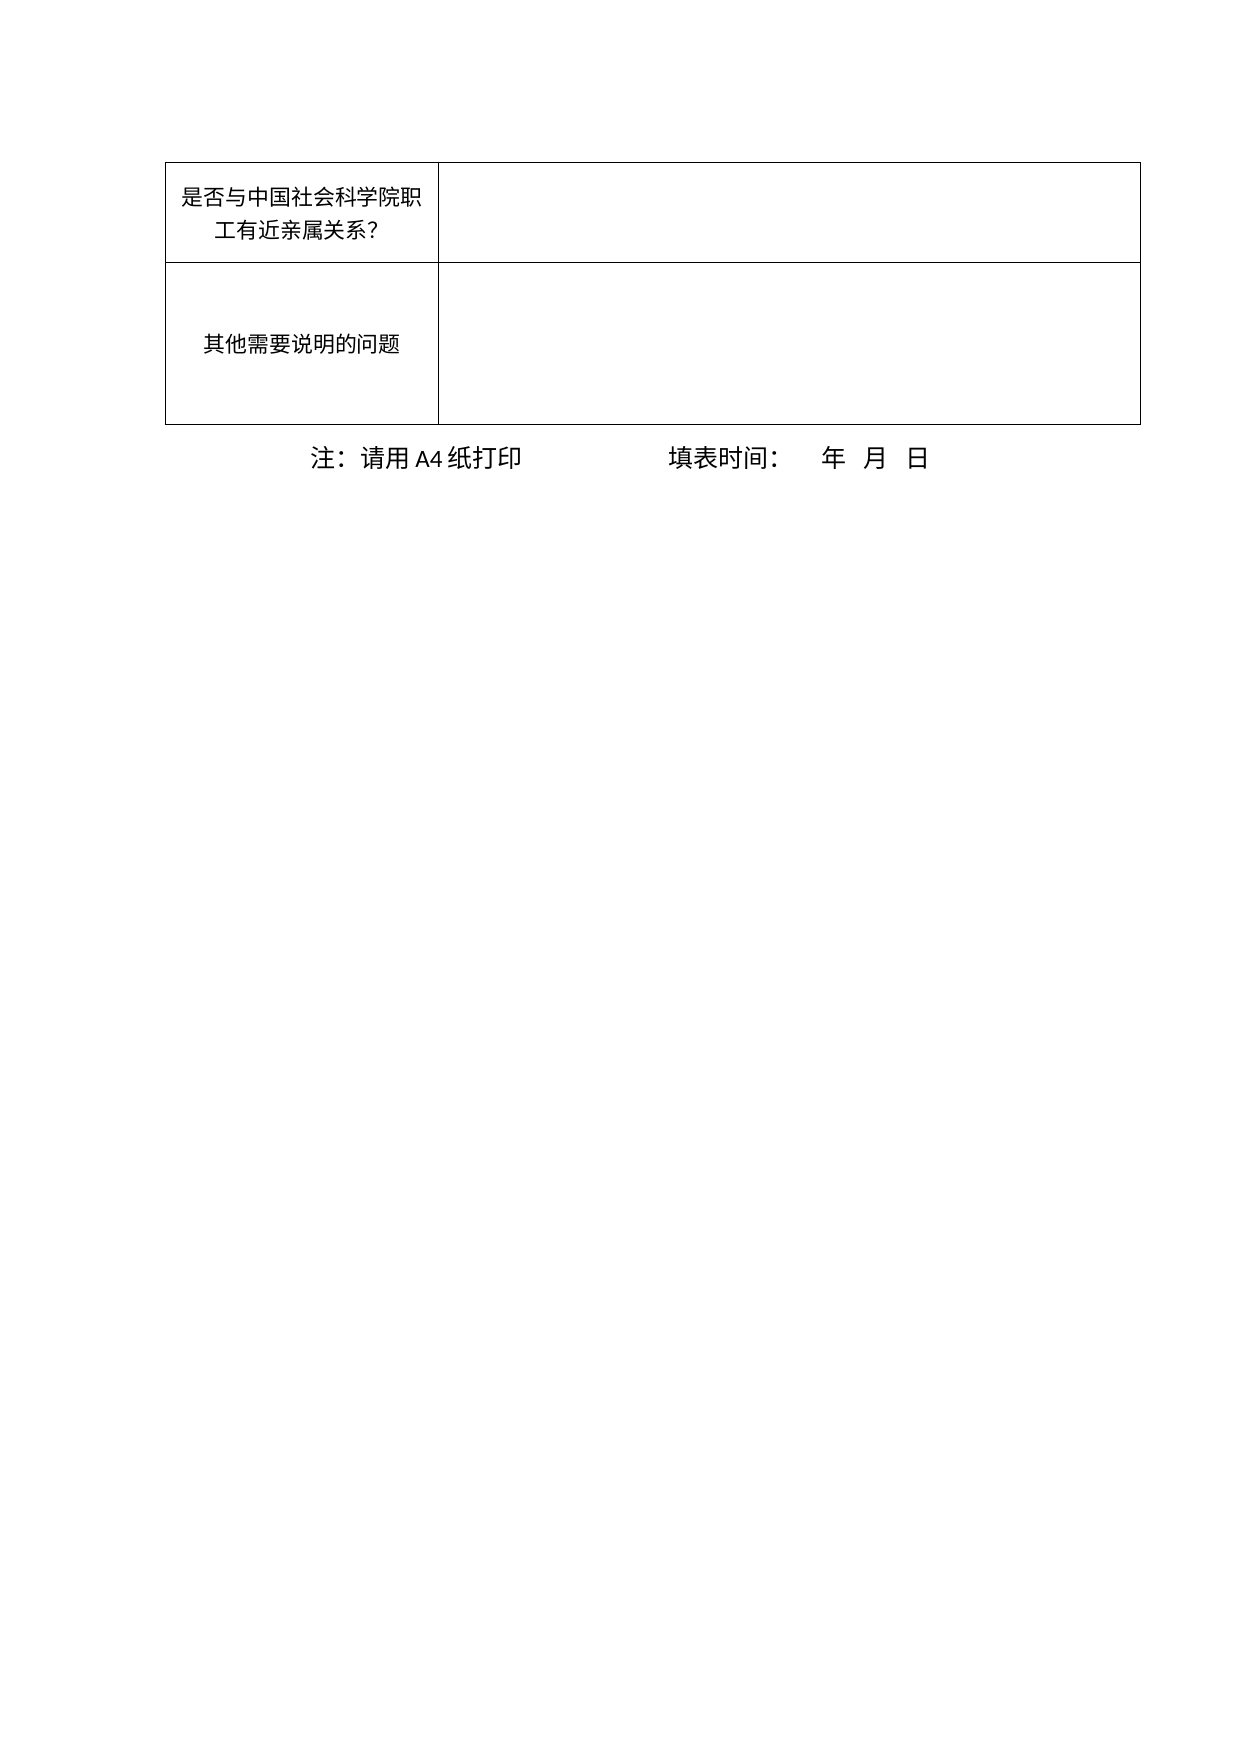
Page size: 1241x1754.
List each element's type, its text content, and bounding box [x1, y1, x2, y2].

text 注：请用A4纸打印 填表时间： 年 月 日 [187, 425, 1053, 489]
table_cell [439, 163, 1140, 262]
table_cell 其他需要说明的问题 [166, 263, 438, 423]
table_cell [439, 263, 1140, 423]
table_cell 是否与中国社会科学院职工有近亲属关系？ [166, 163, 438, 262]
